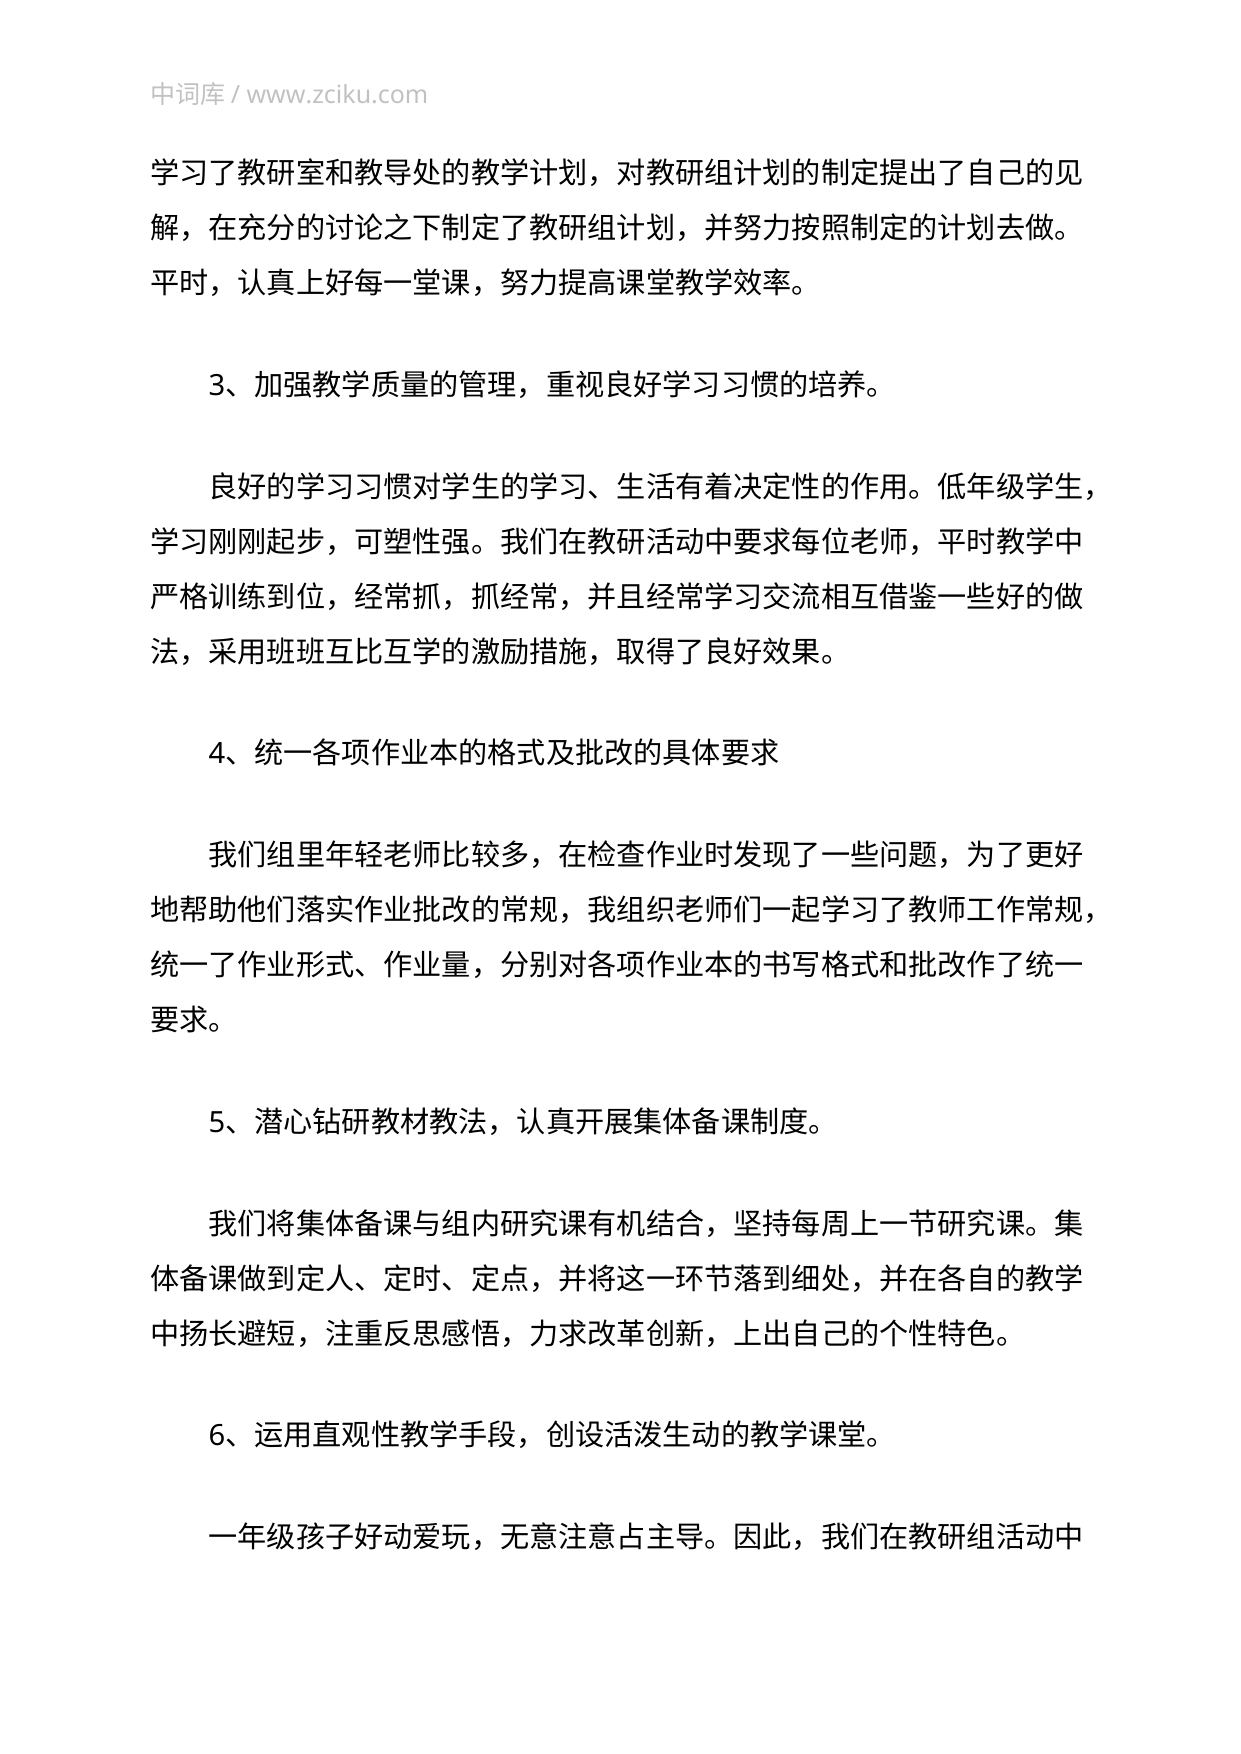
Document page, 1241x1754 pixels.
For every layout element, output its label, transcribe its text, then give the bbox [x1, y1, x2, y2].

text 4、统一各项作业本的格式及批改的具体要求 [150, 730, 1090, 772]
text 我们组里年轻老师比较多，在检查作业时发现了一些问题，为了更好地帮助他们落实作业批改的常规，我组织老师们一起学习了教师工作常规，统一了作业形式、作业量，分别对各项作业本的书写格式和批改作了统一要求。 [150, 832, 1090, 1039]
text 3、加强教学质量的管理，重视良好学习习惯的培养。 [150, 362, 1090, 404]
text 我们将集体备课与组内研究课有机结合，坚持每周上一节研究课。集体备课做到定人、定时、定点，并将这一环节落到细处，并在各自的教学中扬长避短，注重反思感悟，力求改革创新，上出自己的个性特色。 [150, 1200, 1090, 1352]
text 良好的学习习惯对学生的学习、生活有着决定性的作用。低年级学生，学习刚刚起步，可塑性强。我们在教研活动中要求每位老师，平时教学中严格训练到位，经常抓，抓经常，并且经常学习交流相互借鉴一些好的做法，采用班班互比互学的激励措施，取得了良好效果。 [150, 463, 1090, 671]
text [150, 1514, 1090, 1556]
text 6、运用直观性教学手段，创设活泼生动的教学课堂。 [150, 1412, 1090, 1454]
text 5、潜心钻研教材教法，认真开展集体备课制度。 [150, 1098, 1090, 1141]
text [150, 150, 1090, 302]
